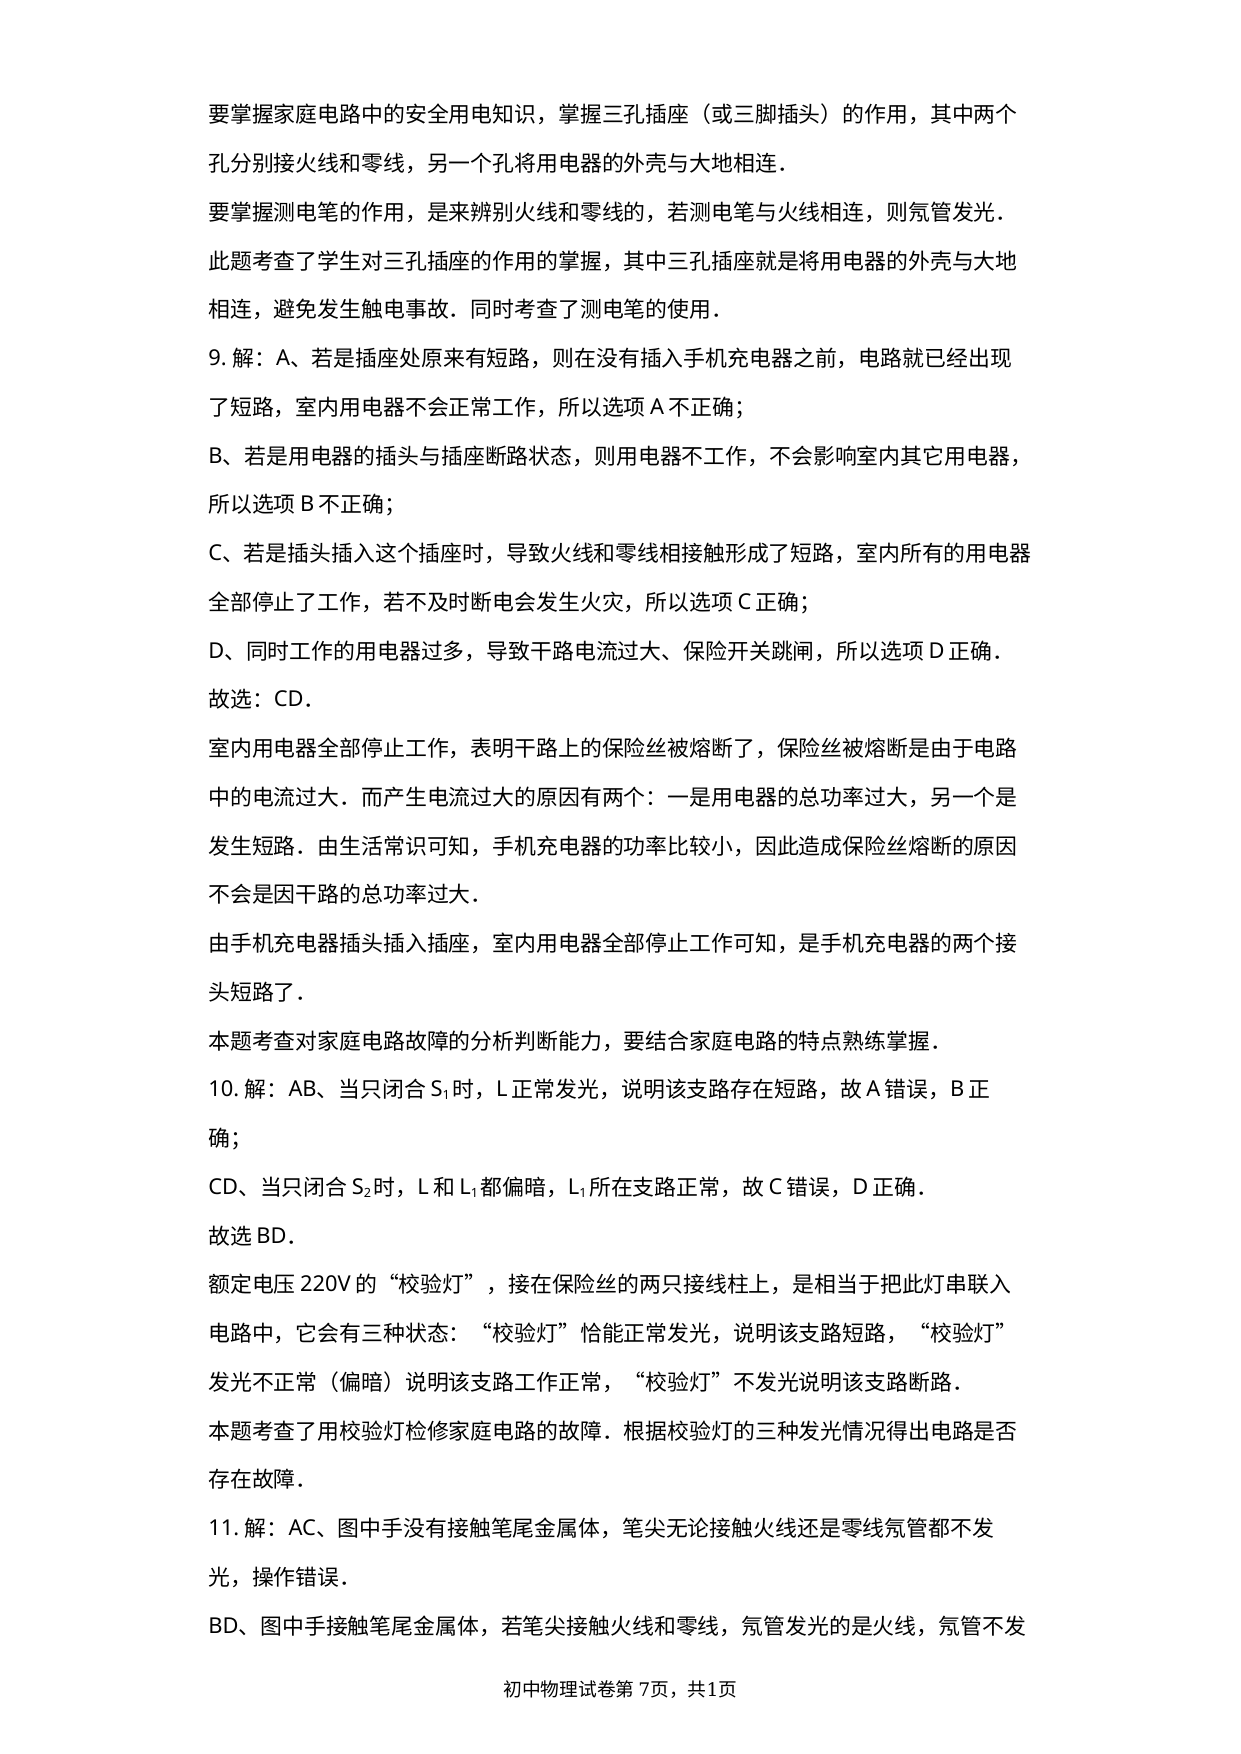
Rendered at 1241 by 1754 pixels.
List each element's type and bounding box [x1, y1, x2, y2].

text [208, 97, 1032, 1641]
